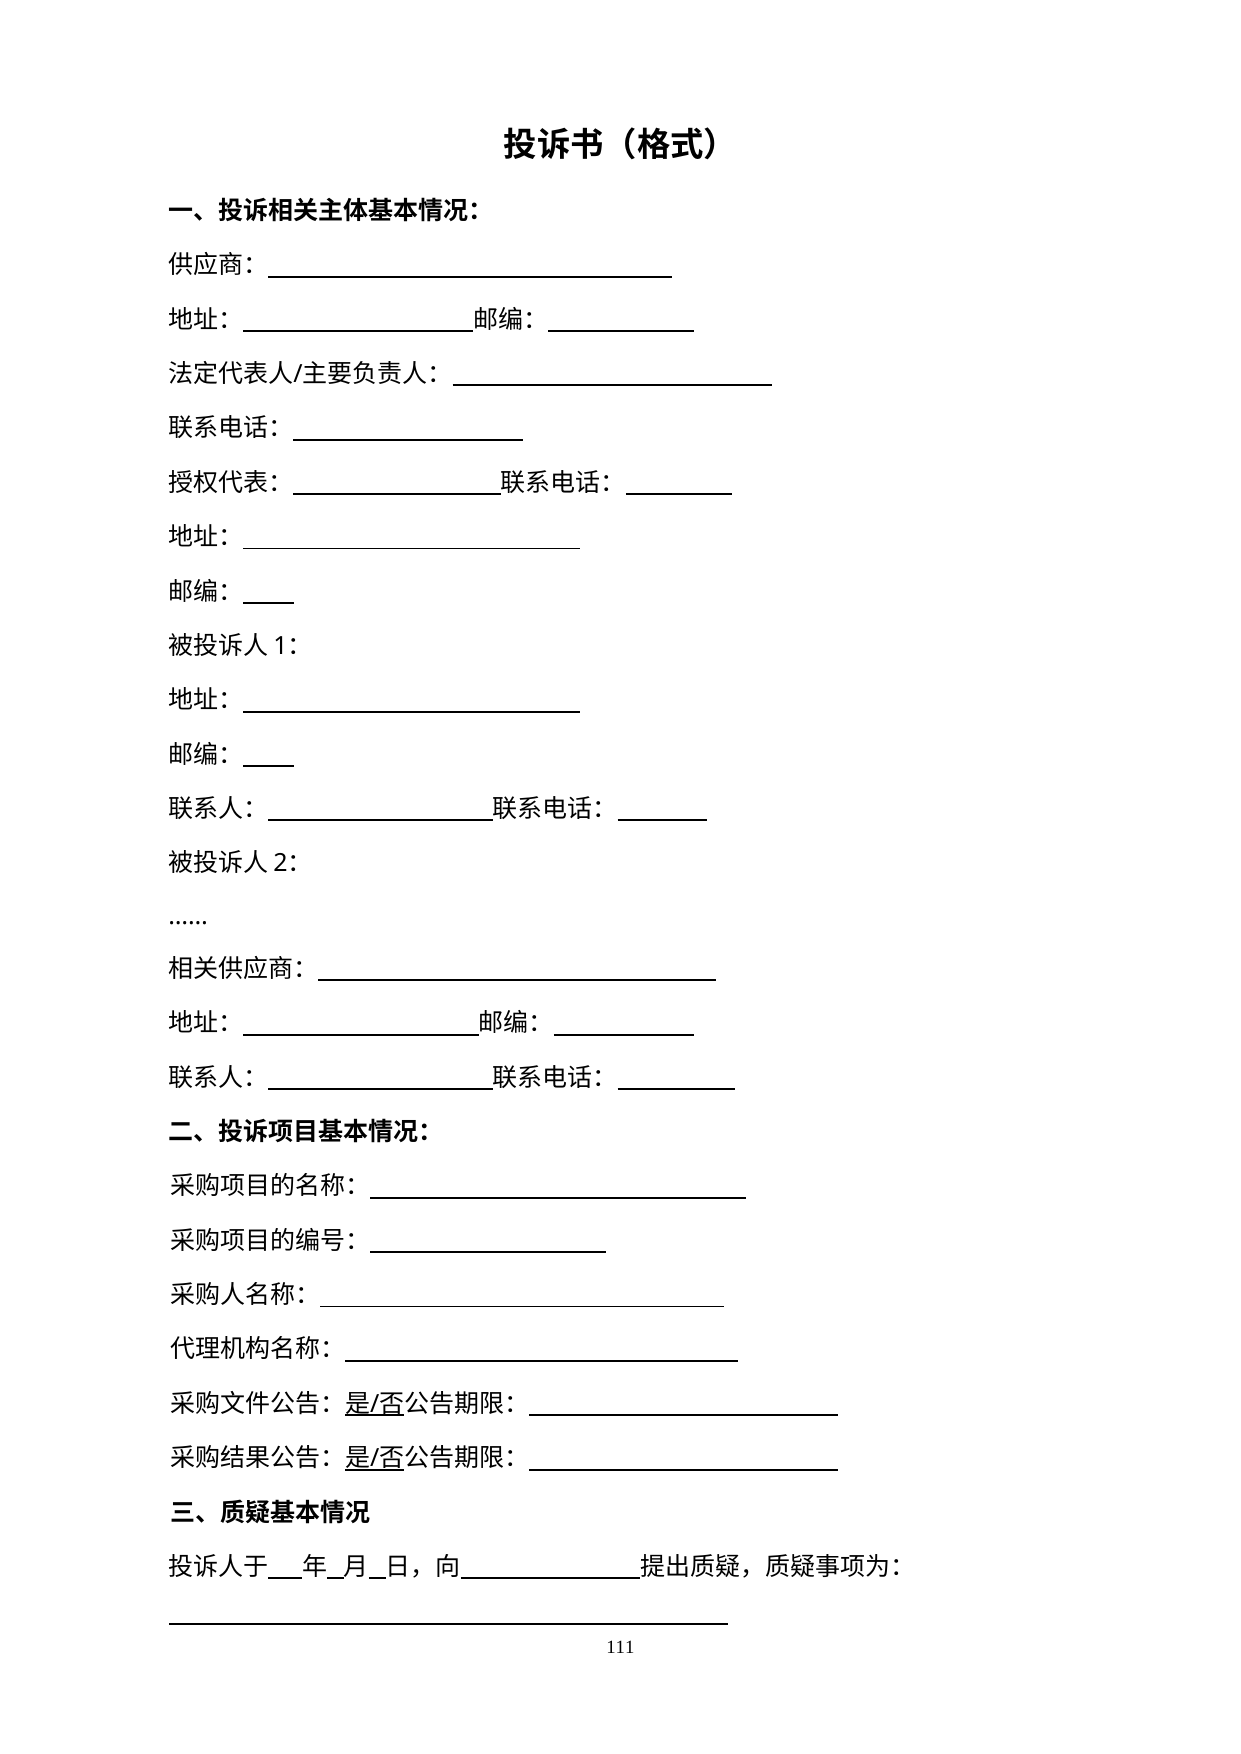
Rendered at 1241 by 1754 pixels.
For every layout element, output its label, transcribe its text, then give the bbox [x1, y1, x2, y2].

text 二、投诉项目基本情况： [118, 1111, 1122, 1148]
text 邮编： [118, 734, 1122, 770]
text 地址： 邮编： [118, 1003, 1122, 1039]
text 采购文件公告：是/否公告期限： [121, 1383, 1122, 1419]
text 投诉人于 年 月 日，向 提出质疑，质疑事项为： [118, 1546, 1122, 1583]
text 邮编： [118, 571, 1122, 607]
text 相关供应商： [118, 948, 1122, 984]
text 供应商： [118, 245, 1122, 281]
text 一、投诉相关主体基本情况： [118, 190, 1122, 227]
text 三、质疑基本情况 [121, 1492, 1122, 1528]
text 投诉书（格式） [118, 118, 1122, 166]
text …… [118, 897, 1122, 931]
text 地址： 邮编： [118, 299, 1122, 335]
text 被投诉人1： [118, 625, 1122, 662]
text 地址： [118, 517, 1122, 553]
text 联系电话： [118, 408, 1122, 444]
text 代理机构名称： [121, 1329, 1122, 1365]
text 法定代表人/主要负责人： [118, 353, 1122, 390]
text 地址： [118, 680, 1122, 716]
text 采购人名称： [121, 1274, 1122, 1311]
text 联系人： 联系电话： [118, 788, 1122, 825]
text 联系人： 联系电话： [118, 1057, 1122, 1093]
text 采购项目的名称： [121, 1166, 1122, 1202]
text 被投诉人2： [118, 843, 1122, 879]
text 采购项目的编号： [121, 1220, 1122, 1256]
text 授权代表： 联系电话： [118, 462, 1122, 498]
text 采购结果公告：是/否公告期限： [121, 1438, 1122, 1474]
